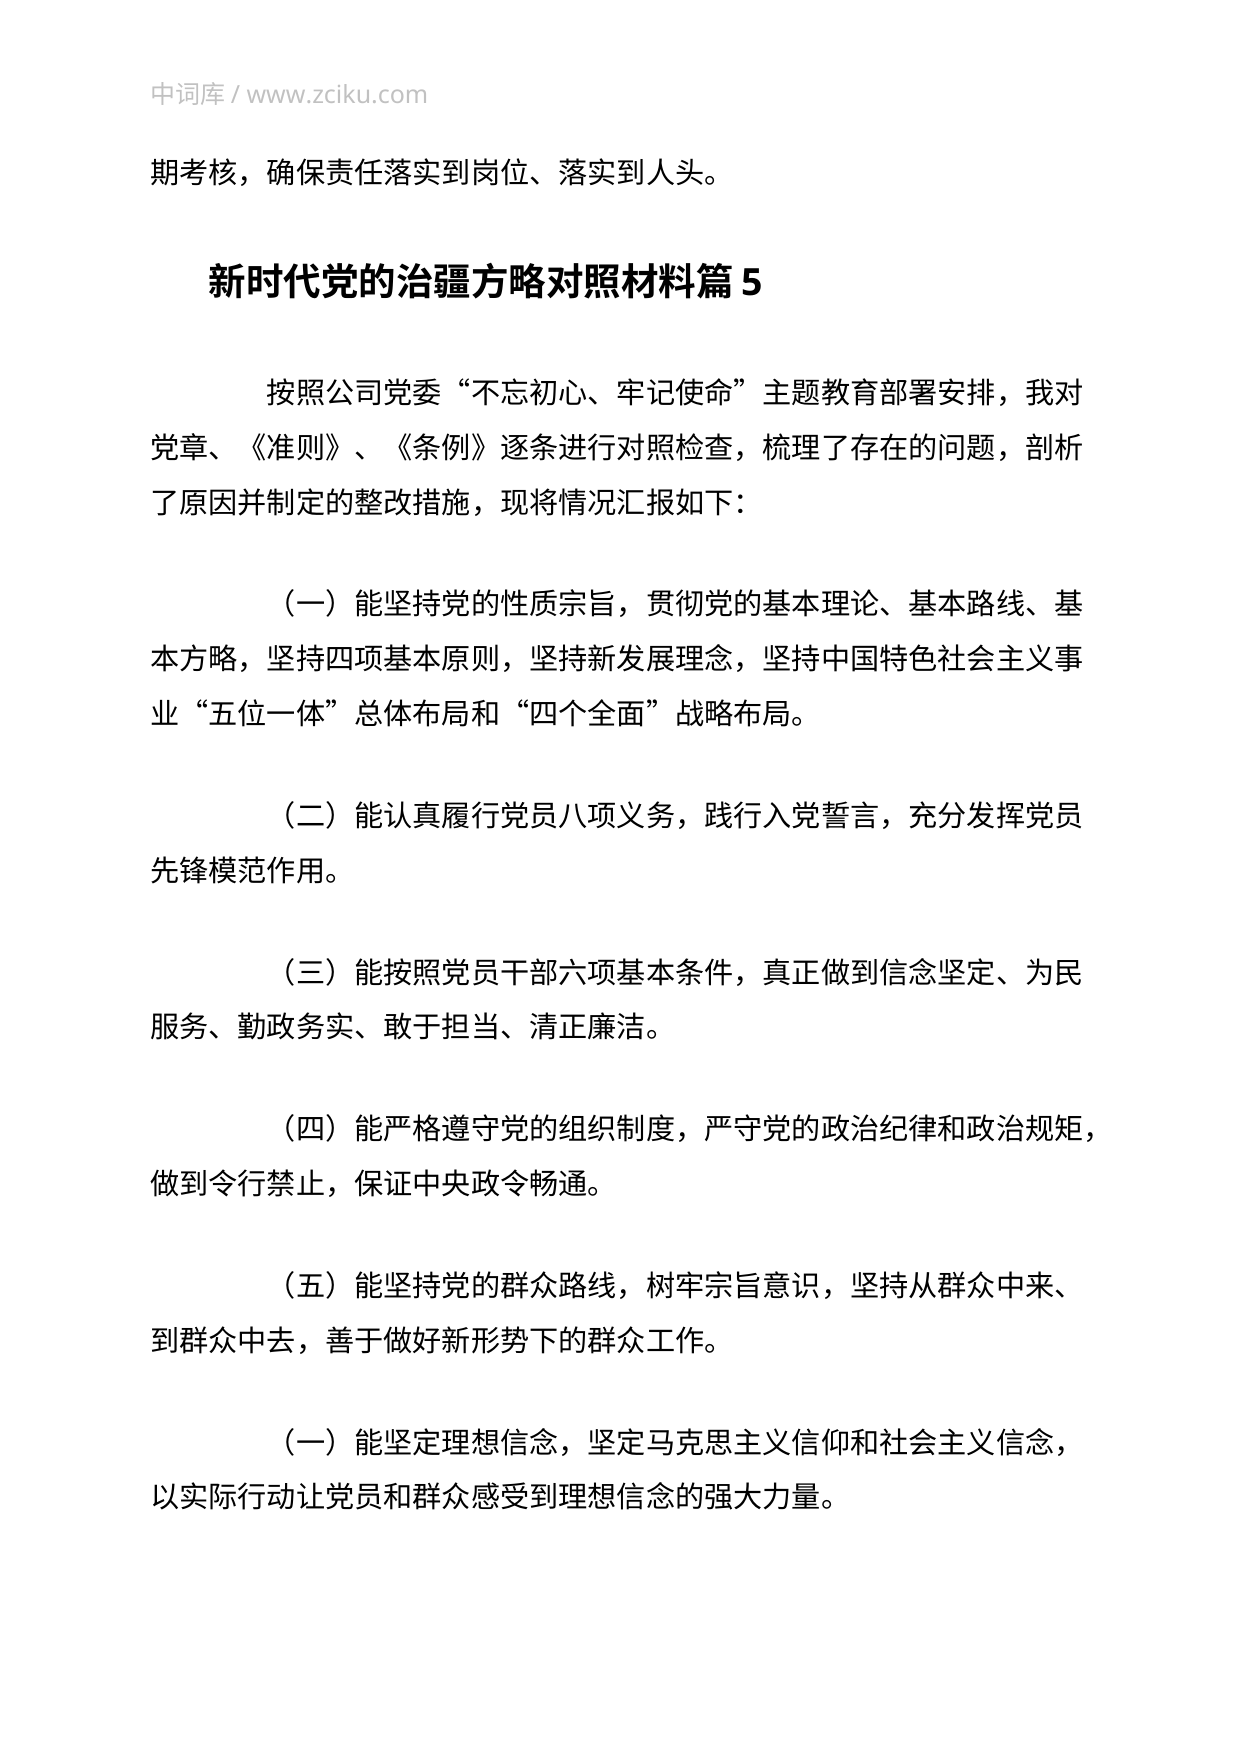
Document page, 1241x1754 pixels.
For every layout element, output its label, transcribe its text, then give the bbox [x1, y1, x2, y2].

text （三）能按照党员干部六项基本条件，真正做到信念坚定、为民服务、勤政务实、敢于担当、清正廉洁。 [150, 949, 1090, 1046]
text （四）能严格遵守党的组织制度，严守党的政治纪律和政治规矩，做到令行禁止，保证中央政令畅通。 [150, 1106, 1090, 1203]
text （一）能坚定理想信念，坚定马克思主义信仰和社会主义信念，以实际行动让党员和群众感受到理想信念的强大力量。 [150, 1419, 1090, 1516]
text （二）能认真履行党员八项义务，践行入党誓言，充分发挥党员先锋模范作用。 [150, 792, 1090, 890]
text 新时代党的治疆方略对照材料篇5 [150, 252, 1090, 306]
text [150, 150, 1090, 192]
text （五）能坚持党的群众路线，树牢宗旨意识，坚持从群众中来、到群众中去，善于做好新形势下的群众工作。 [150, 1262, 1090, 1360]
text （一）能坚持党的性质宗旨，贯彻党的基本理论、基本路线、基本方略，坚持四项基本原则，坚持新发展理念，坚持中国特色社会主义事业“五位一体”总体布局和“四个全面”战略布局。 [150, 581, 1090, 733]
text 按照公司党委“不忘初心、牢记使命”主题教育部署安排，我对党章、《准则》、《条例》逐条进行对照检查，梳理了存在的问题，剖析了原因并制定的整改措施，现将情况汇报如下： [150, 369, 1090, 521]
